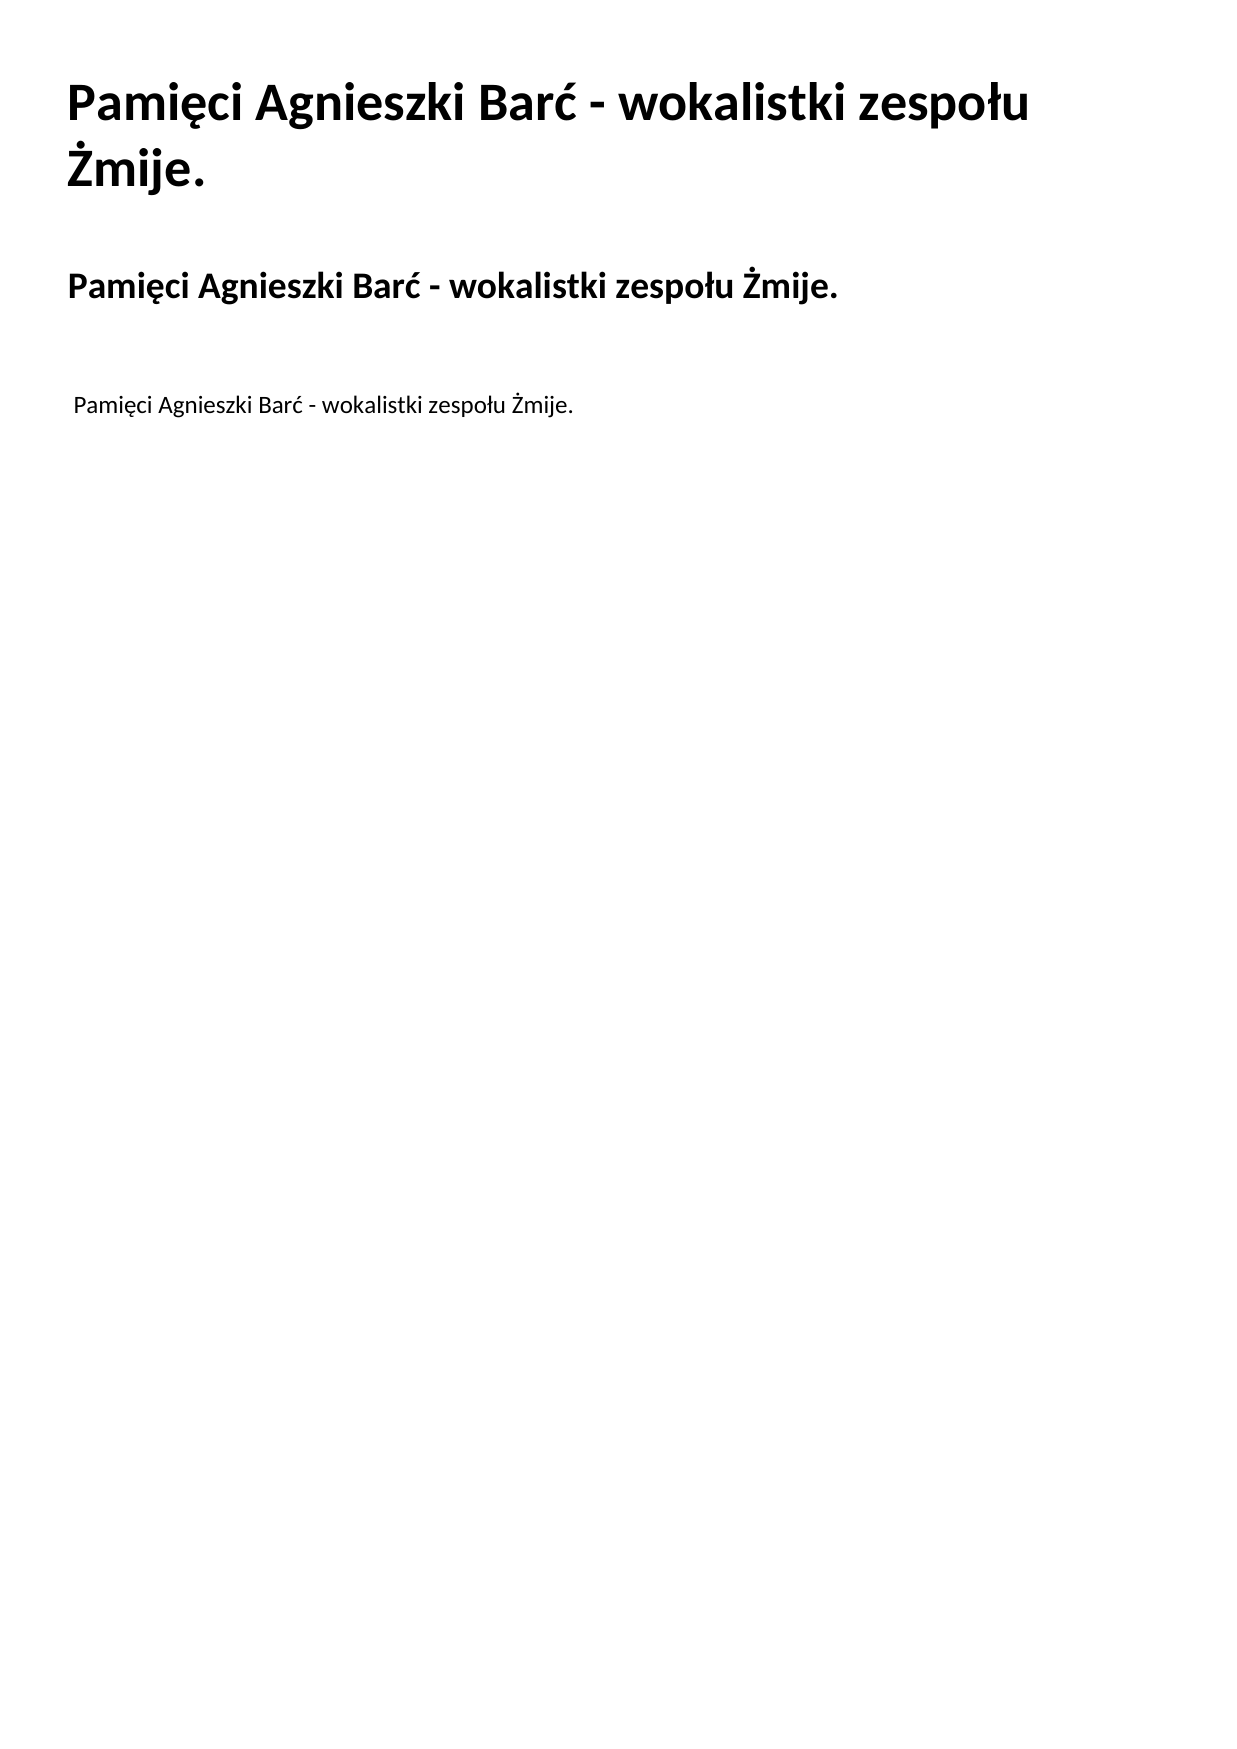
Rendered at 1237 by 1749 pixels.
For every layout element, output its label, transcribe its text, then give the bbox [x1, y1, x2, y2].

text Pamięci Agnieszki Barć - wokalistki zespołu Żmije. [68, 389, 1169, 419]
text Pamięci Agnieszki Barć - wokalistki zespołu Żmije. [68, 68, 1169, 200]
text Pamięci Agnieszki Barć - wokalistki zespołu Żmije. [68, 262, 1169, 308]
